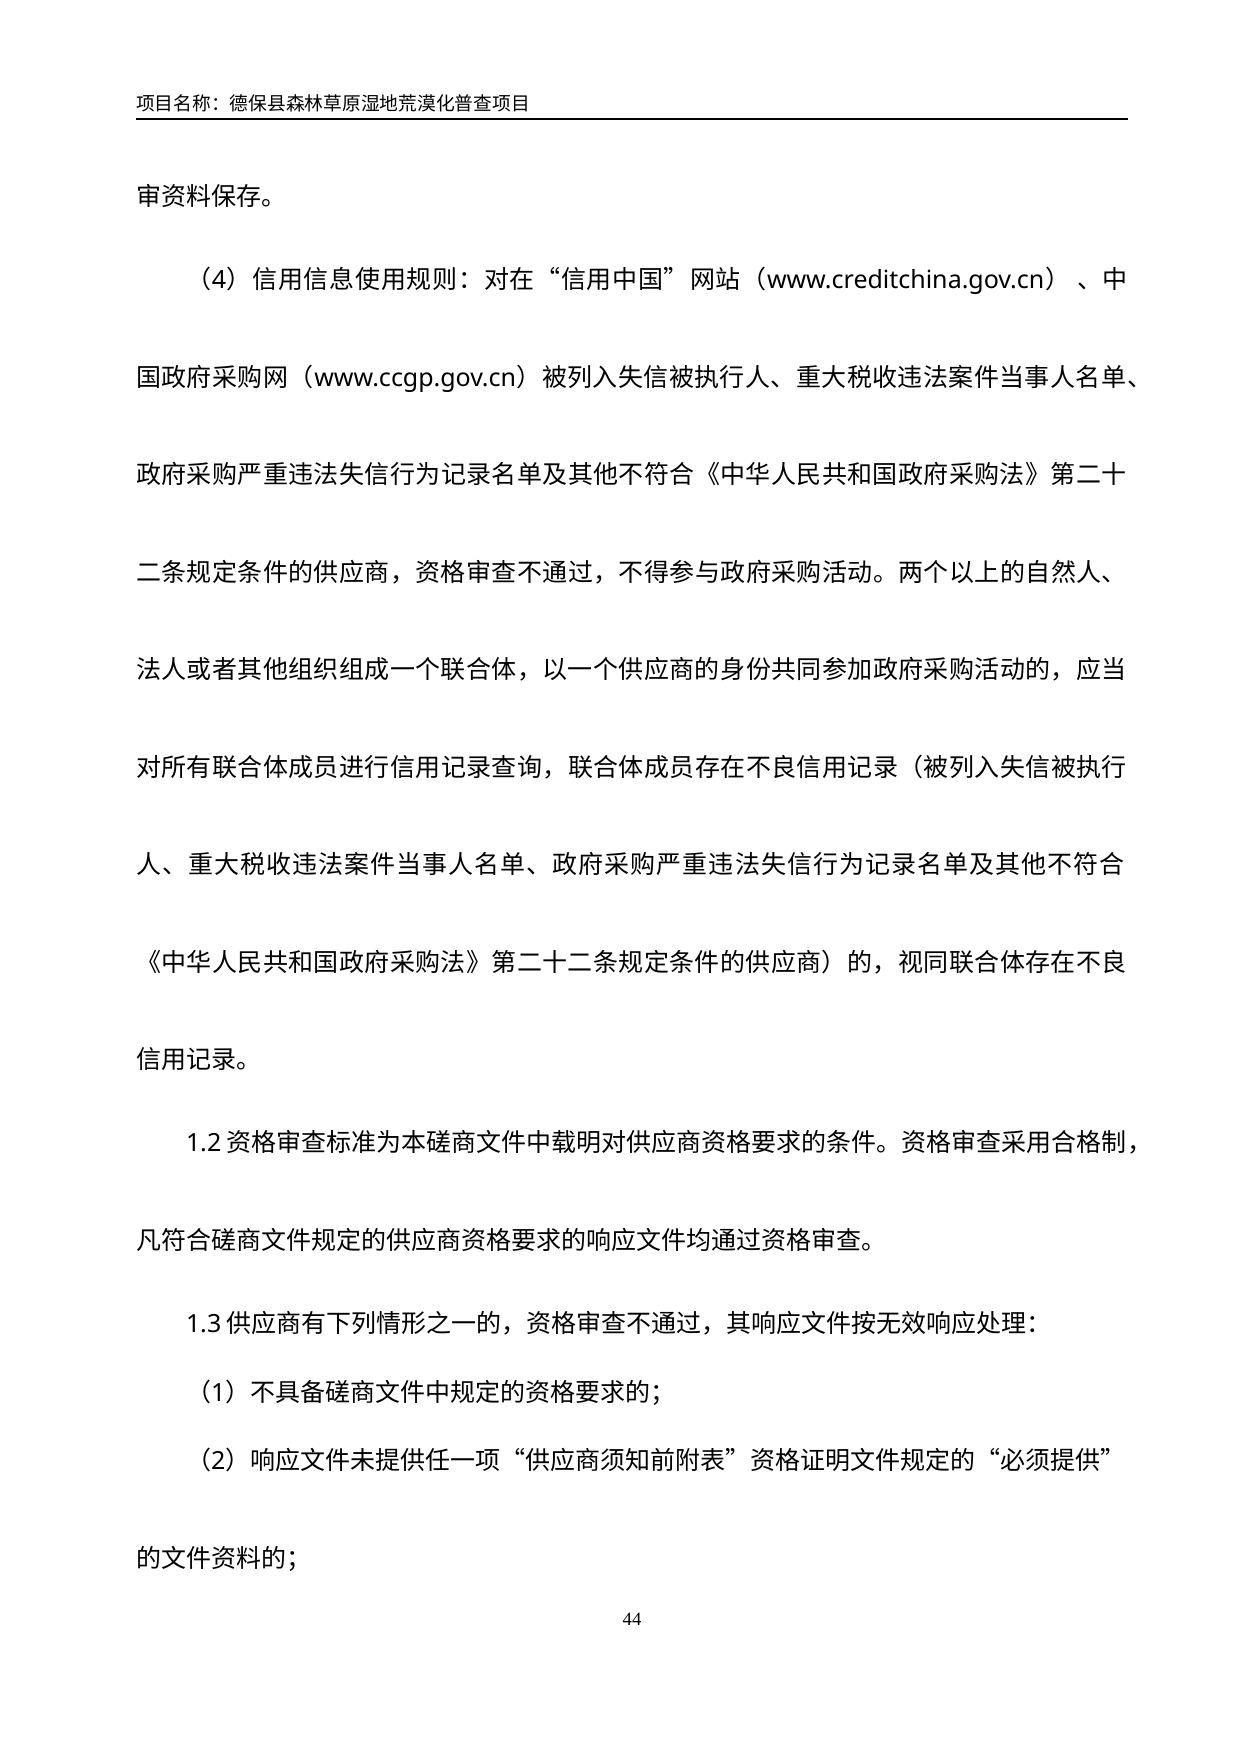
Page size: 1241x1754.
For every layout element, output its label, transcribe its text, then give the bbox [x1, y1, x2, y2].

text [136, 162, 1128, 227]
text （1）不具备磋商文件中规定的资格要求的； [136, 1372, 1128, 1408]
text 1.3供应商有下列情形之一的，资格审查不通过，其响应文件按无效响应处理： [136, 1289, 1128, 1354]
text （4）信用信息使用规则：对在“信用中国”网站（www.creditchina.gov.cn） 、中国政府采购网（www.ccgp.gov.cn）被列入失信被执行人、重大税收违法案件当事人名单、政府采购严重违法失信行为记录名单及其他不符合《中华人民共和国政府采购法》第二十二条规定条件的供应商，资格审查不通过，不得参与政府采购活动。两个以上的自然人、法人或者其他组织组成一个联合体，以一个供应商的身份共同参加政府采购活动的，应当对所有联合体成员进行信用记录查询，联合体成员存在不良信用记录（被列入失信被执行人、重大税收违法案件当事人名单、政府采购严重违法失信行为记录名单及其他不符合《中华人民共和国政府采购法》第二十二条规定条件的供应商）的，视同联合体存在不良信用记录。 [136, 245, 1128, 1090]
text （2）响应文件未提供任一项“供应商须知前附表”资格证明文件规定的“必须提供”的文件资料的； [136, 1426, 1128, 1589]
text 1.2资格审查标准为本磋商文件中载明对供应商资格要求的条件。资格审查采用合格制，凡符合磋商文件规定的供应商资格要求的响应文件均通过资格审查。 [136, 1108, 1128, 1271]
